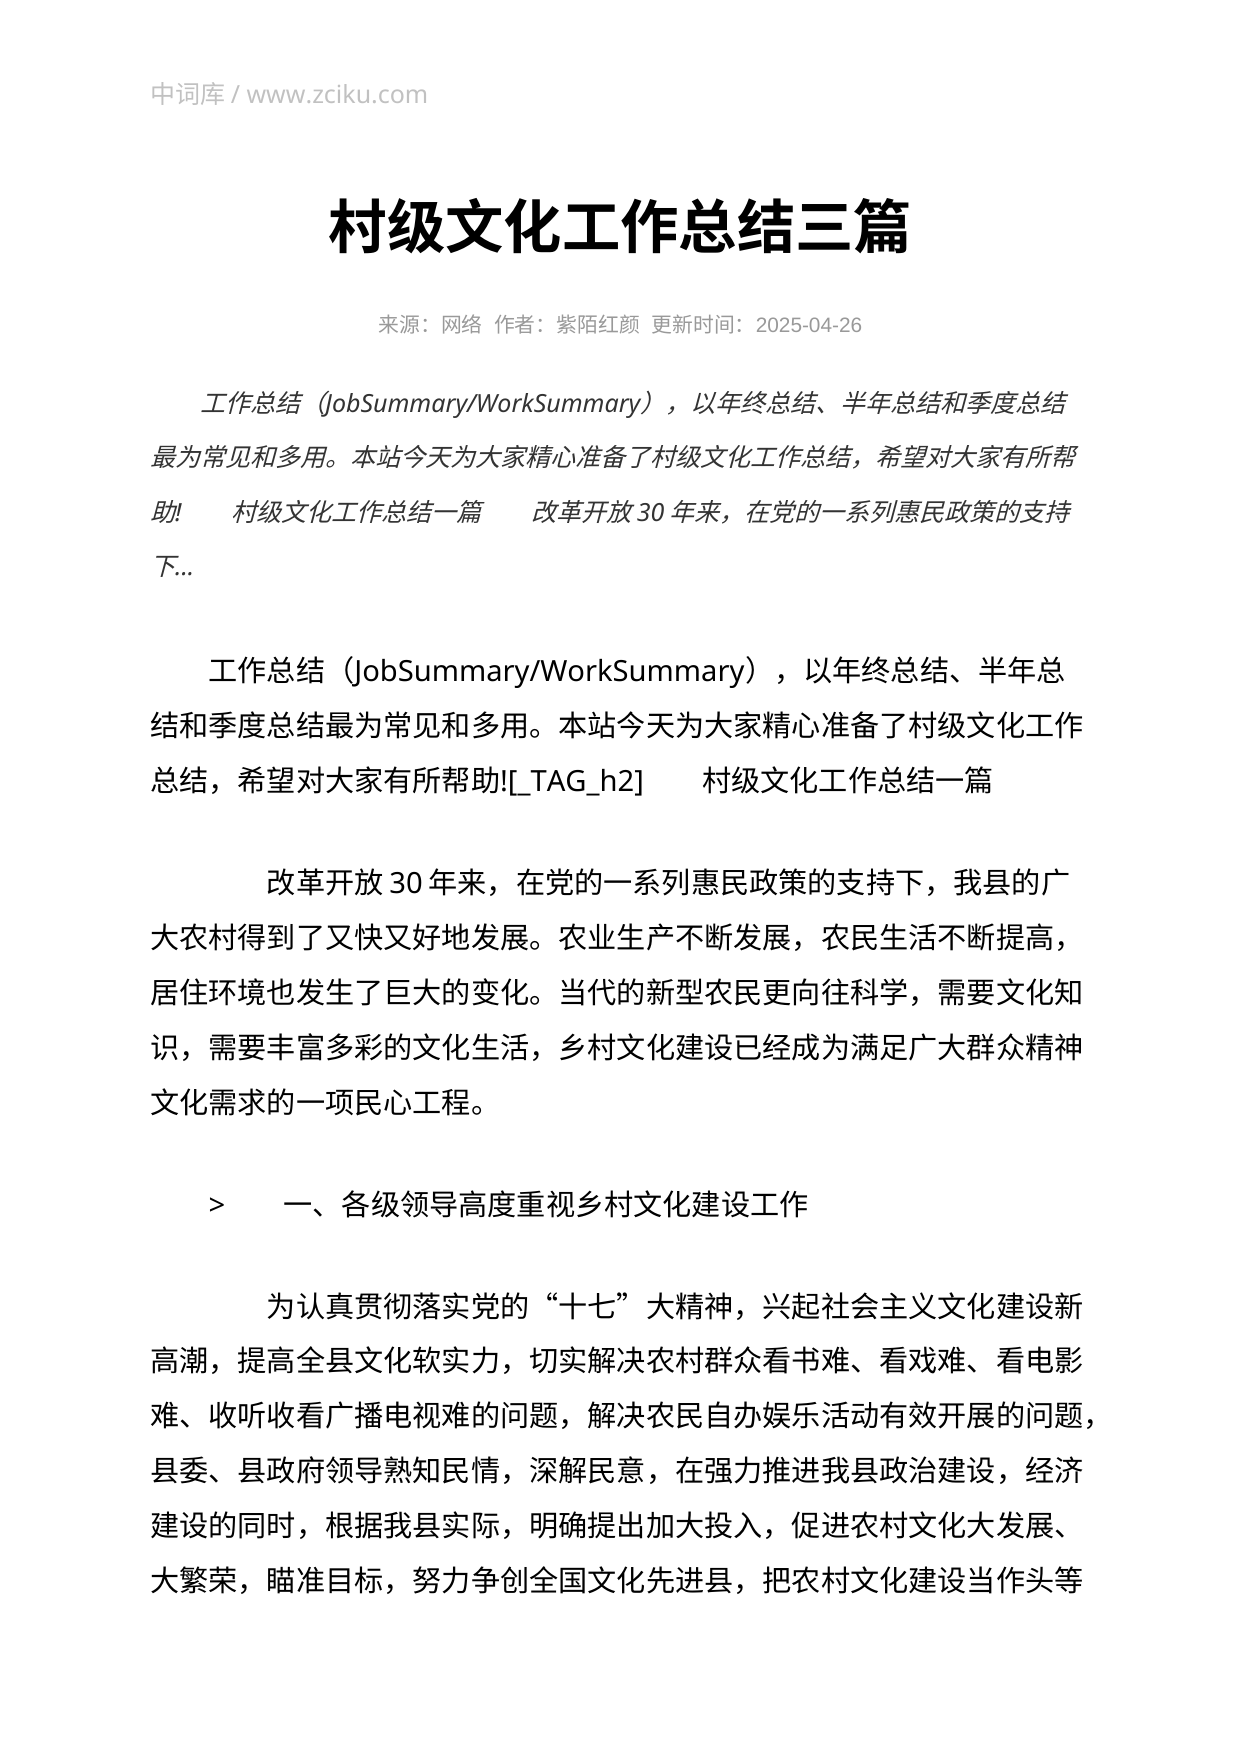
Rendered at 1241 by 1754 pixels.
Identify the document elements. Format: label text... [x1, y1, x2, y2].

text > 一、各级领导高度重视乡村文化建设工作 [150, 1181, 1090, 1223]
subtitle 村级文化工作总结三篇 [150, 181, 1090, 266]
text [150, 1283, 1090, 1600]
text 改革开放30年来，在党的一系列惠民政策的支持下，我县的广大农村得到了又快又好地发展。农业生产不断发展，农民生活不断提高，居住环境也发生了巨大的变化。当代的新型农民更向往科学，需要文化知识，需要丰富多彩的文化生活，乡村文化建设已经成为满足广大群众精神文化需求的一项民心工程。 [150, 860, 1090, 1122]
text 工作总结（JobSummary/WorkSummary），以年终总结、半年总结和季度总结最为常见和多用。本站今天为大家精心准备了村级文化工作总结，希望对大家有所帮助![_TAG_h2] 村级文化工作总结一篇 [150, 648, 1090, 800]
text 来源：网络 作者：紫陌红颜 更新时间：2025-04-26 [150, 313, 1090, 337]
text 工作总结（JobSummary/WorkSummary），以年终总结、半年总结和季度总结最为常见和多用。本站今天为大家精心准备了村级文化工作总结，希望对大家有所帮助! 村级文化工作总结一篇 改革开放30年来，在党的一系列惠民政策的支持下... [150, 383, 1090, 583]
